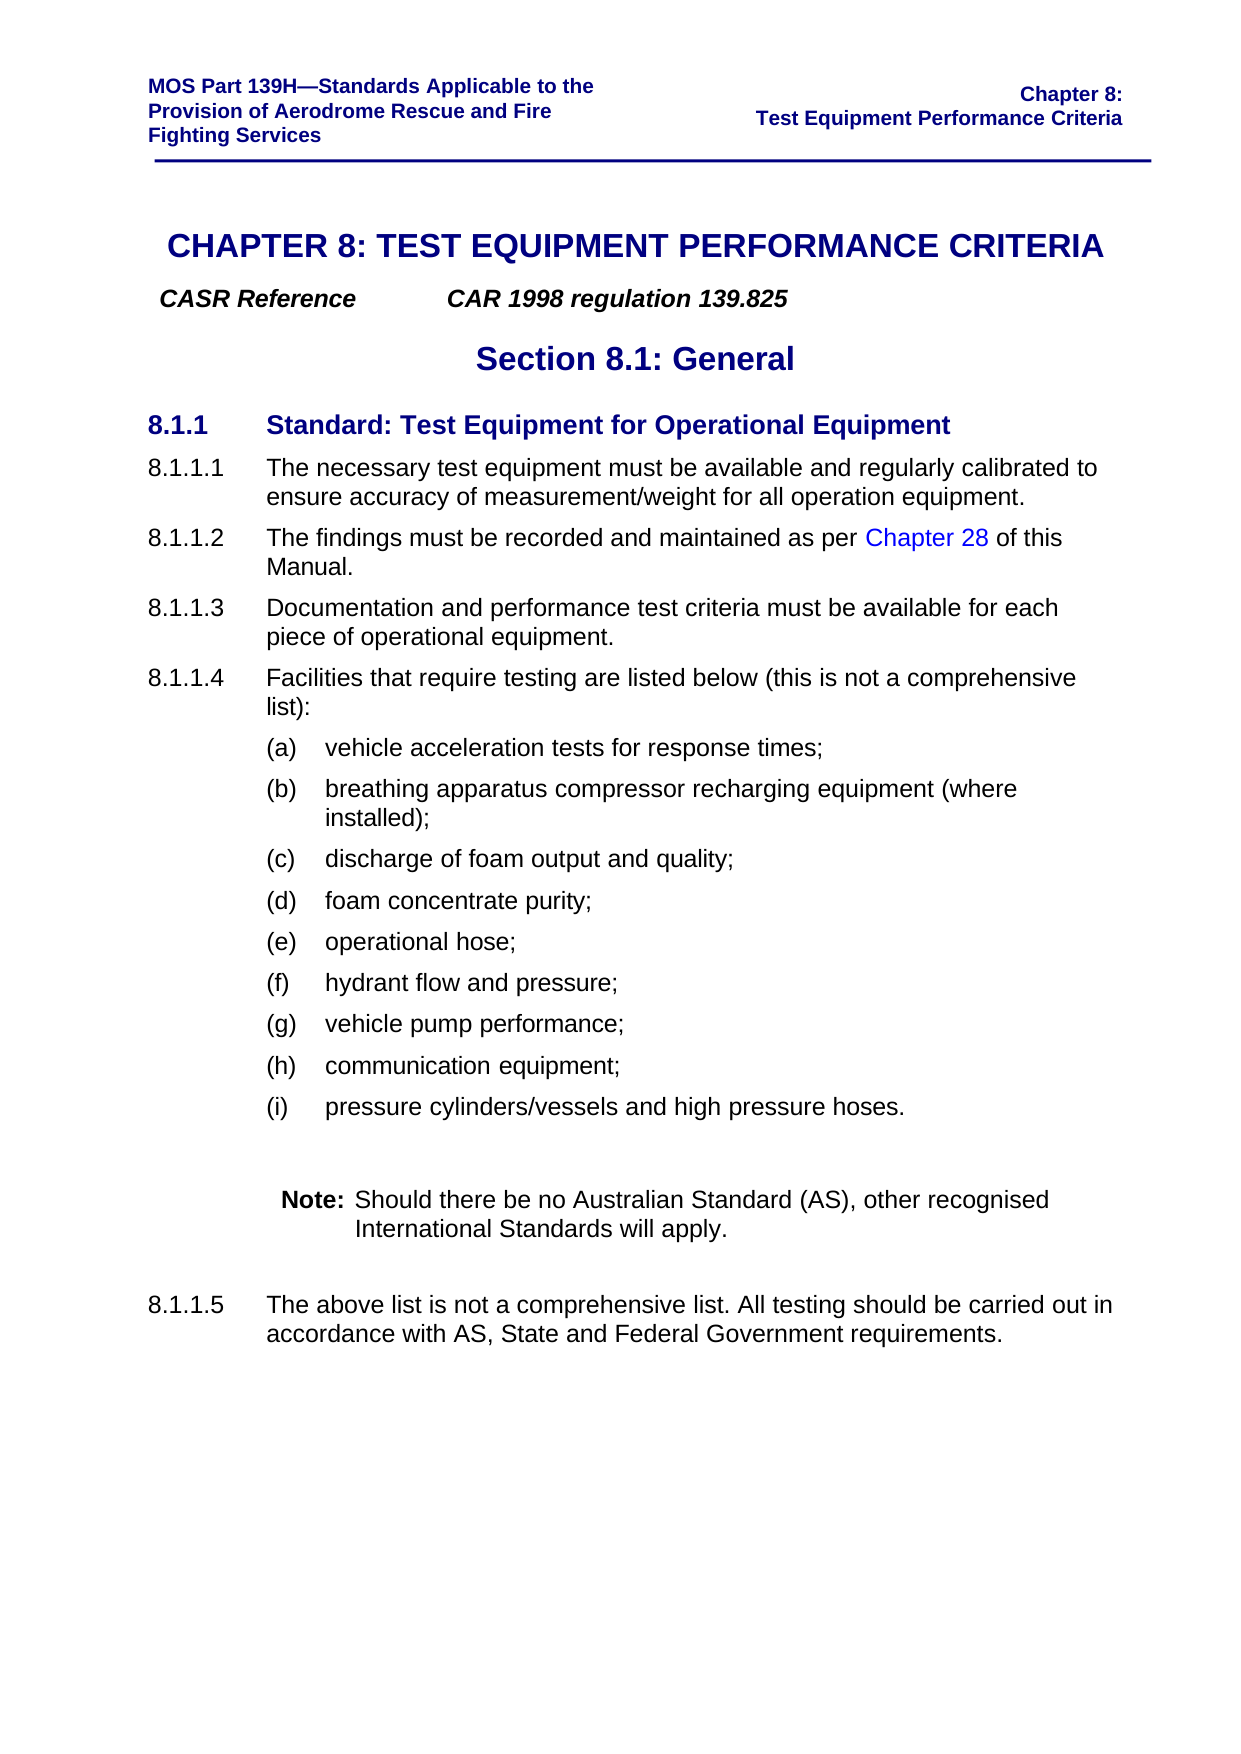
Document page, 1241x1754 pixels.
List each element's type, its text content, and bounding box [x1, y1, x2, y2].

list The above list is not a comprehensive list. All testing should be carried out in accordance with AS, State and Federal Government requirements. [148, 1290, 1116, 1347]
list pressure cylinders/vessels and high pressure hoses. [266, 1092, 1144, 1121]
list vehicle pump performance; [266, 1009, 1144, 1038]
list hydrant flow and pressure; [266, 968, 1144, 997]
list breathing apparatus compressor recharging equipment (where installed); [266, 774, 1019, 832]
list Documentation and performance test criteria must be available for each piece of operational equipment. [148, 593, 1063, 651]
subtitle Section 8.1: General [161, 338, 1110, 377]
list discharge of foam output and quality; [266, 844, 1144, 873]
list communication equipment; [266, 1051, 1144, 1079]
text Chapter 8: Test Equipment Performance Criteria [756, 82, 1124, 130]
list The findings must be recorded and maintained as per Chapter 28 of this Manual. [148, 523, 1068, 581]
text Note: Should there be no Australian Standard (AS), other recognised International Standards will apply. [281, 1185, 1089, 1243]
text MOS Part 139H—Standards Applicable to the Provision of Aerodrome Rescue and Fire Fighting Services [148, 74, 596, 147]
list vehicle acceleration tests for response times; [266, 733, 1144, 762]
list The necessary test equipment must be available and regularly calibrated to ensure accuracy of measurement/weight for all operation equipment. [148, 453, 1101, 511]
subtitle CHAPTER 8: TEST EQUIPMENT PERFORMANCE CRITERIA [161, 226, 1110, 264]
list Facilities that require testing are listed below (this is not a comprehensive list): [148, 663, 1079, 721]
list foam concentrate purity; [266, 886, 1144, 914]
text CASR Reference CAR 1998 regulation 139.825 [159, 284, 1144, 313]
subtitle Standard: Test Equipment for Operational Equipment [148, 409, 1144, 441]
list operational hose; [266, 927, 1144, 956]
